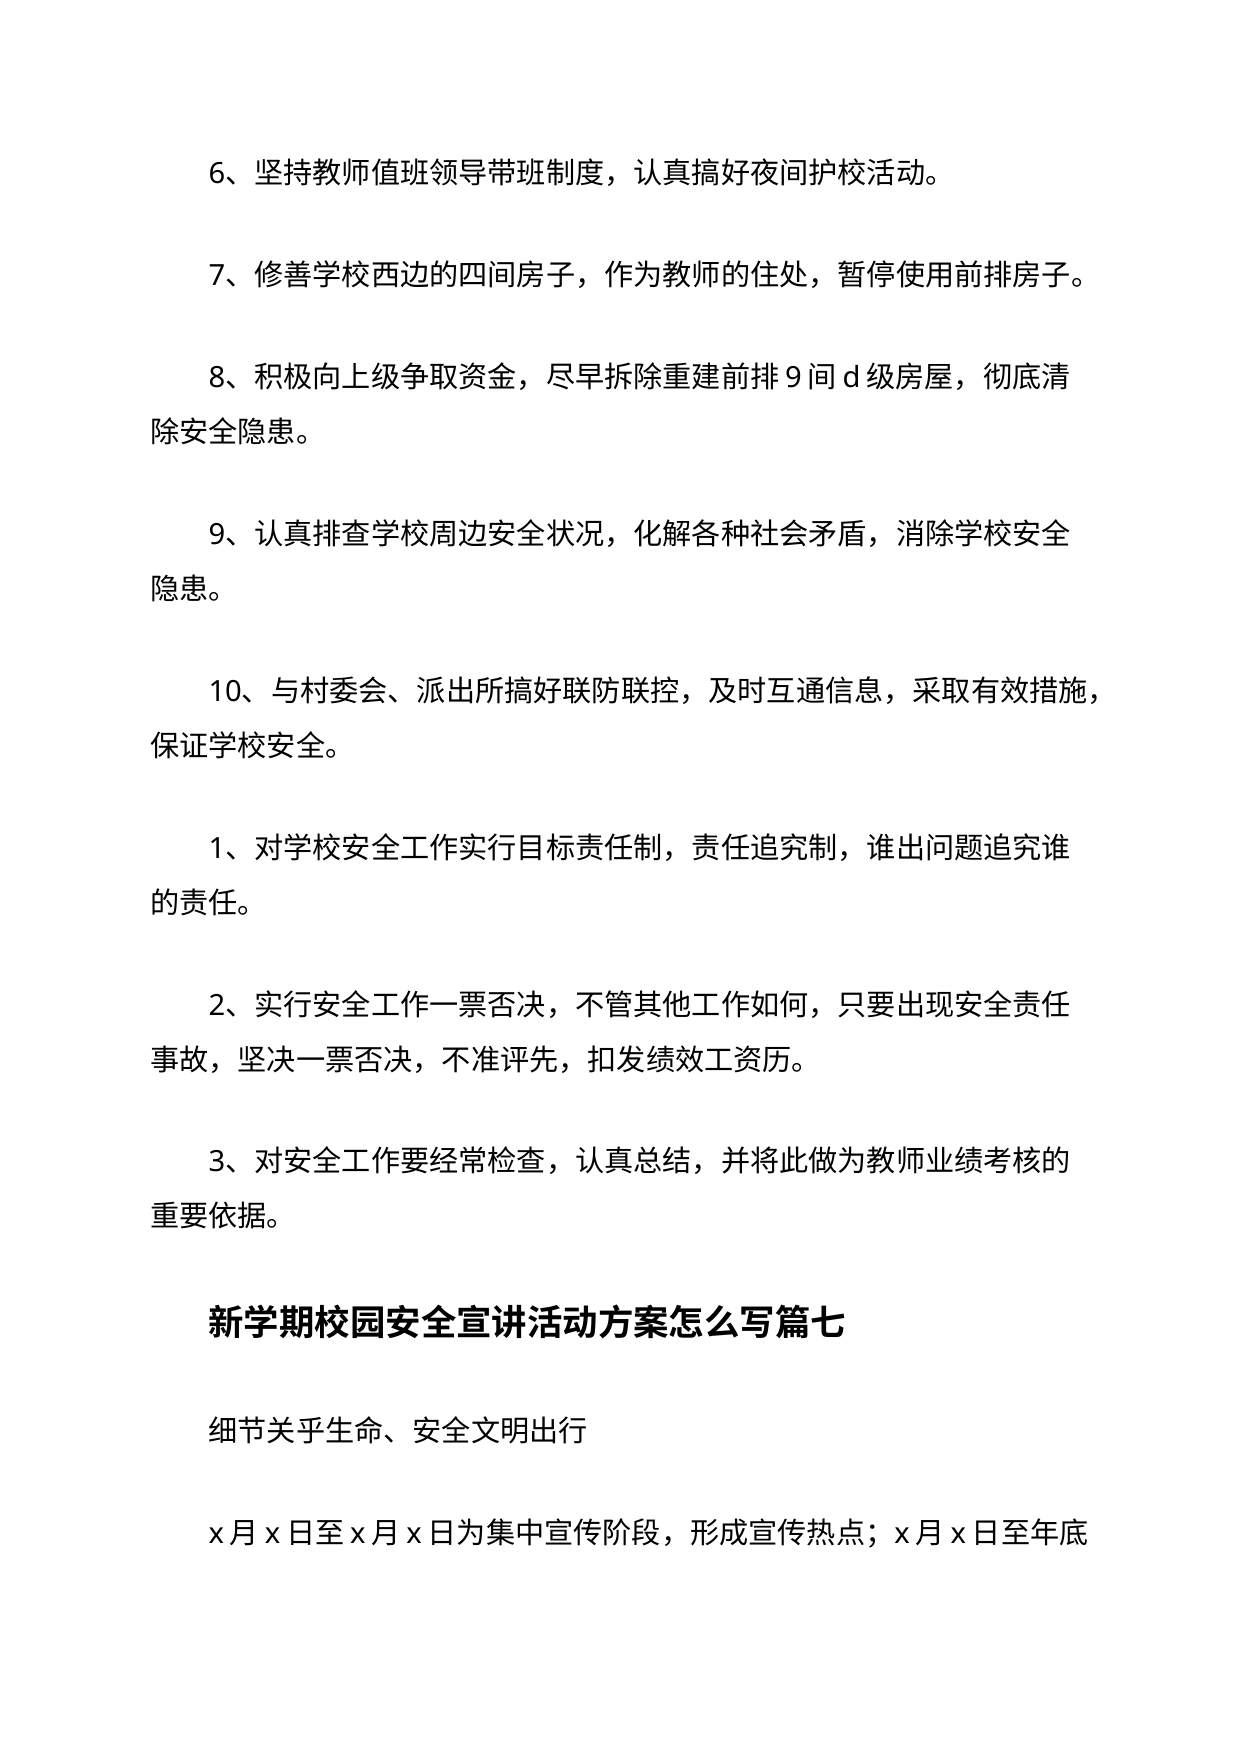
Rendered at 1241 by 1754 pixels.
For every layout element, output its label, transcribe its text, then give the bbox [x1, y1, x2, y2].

text 2、实行安全工作一票否决，不管其他工作如何，只要出现安全责任事故，坚决一票否决，不准评先，扣发绩效工资历。 [150, 981, 1090, 1078]
text 细节关乎生命、安全文明出行 [150, 1408, 1090, 1450]
text 9、认真排查学校周边安全状况，化解各种社会矛盾，消除学校安全隐患。 [150, 511, 1090, 608]
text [150, 1510, 1090, 1552]
text 10、与村委会、派出所搞好联防联控，及时互通信息，采取有效措施，保证学校安全。 [150, 667, 1090, 765]
text 6、坚持教师值班领导带班制度，认真搞好夜间护校活动。 [150, 150, 1090, 192]
text 新学期校园安全宣讲活动方案怎么写篇七 [150, 1294, 1090, 1346]
text 8、积极向上级争取资金，尽早拆除重建前排9间d级房屋，彻底清除安全隐患。 [150, 354, 1090, 451]
text 7、修善学校西边的四间房子，作为教师的住处，暂停使用前排房子。 [150, 252, 1090, 294]
text 1、对学校安全工作实行目标责任制，责任追究制，谁出问题追究谁的责任。 [150, 824, 1090, 922]
text 3、对安全工作要经常检查，认真总结，并将此做为教师业绩考核的重要依据。 [150, 1138, 1090, 1235]
